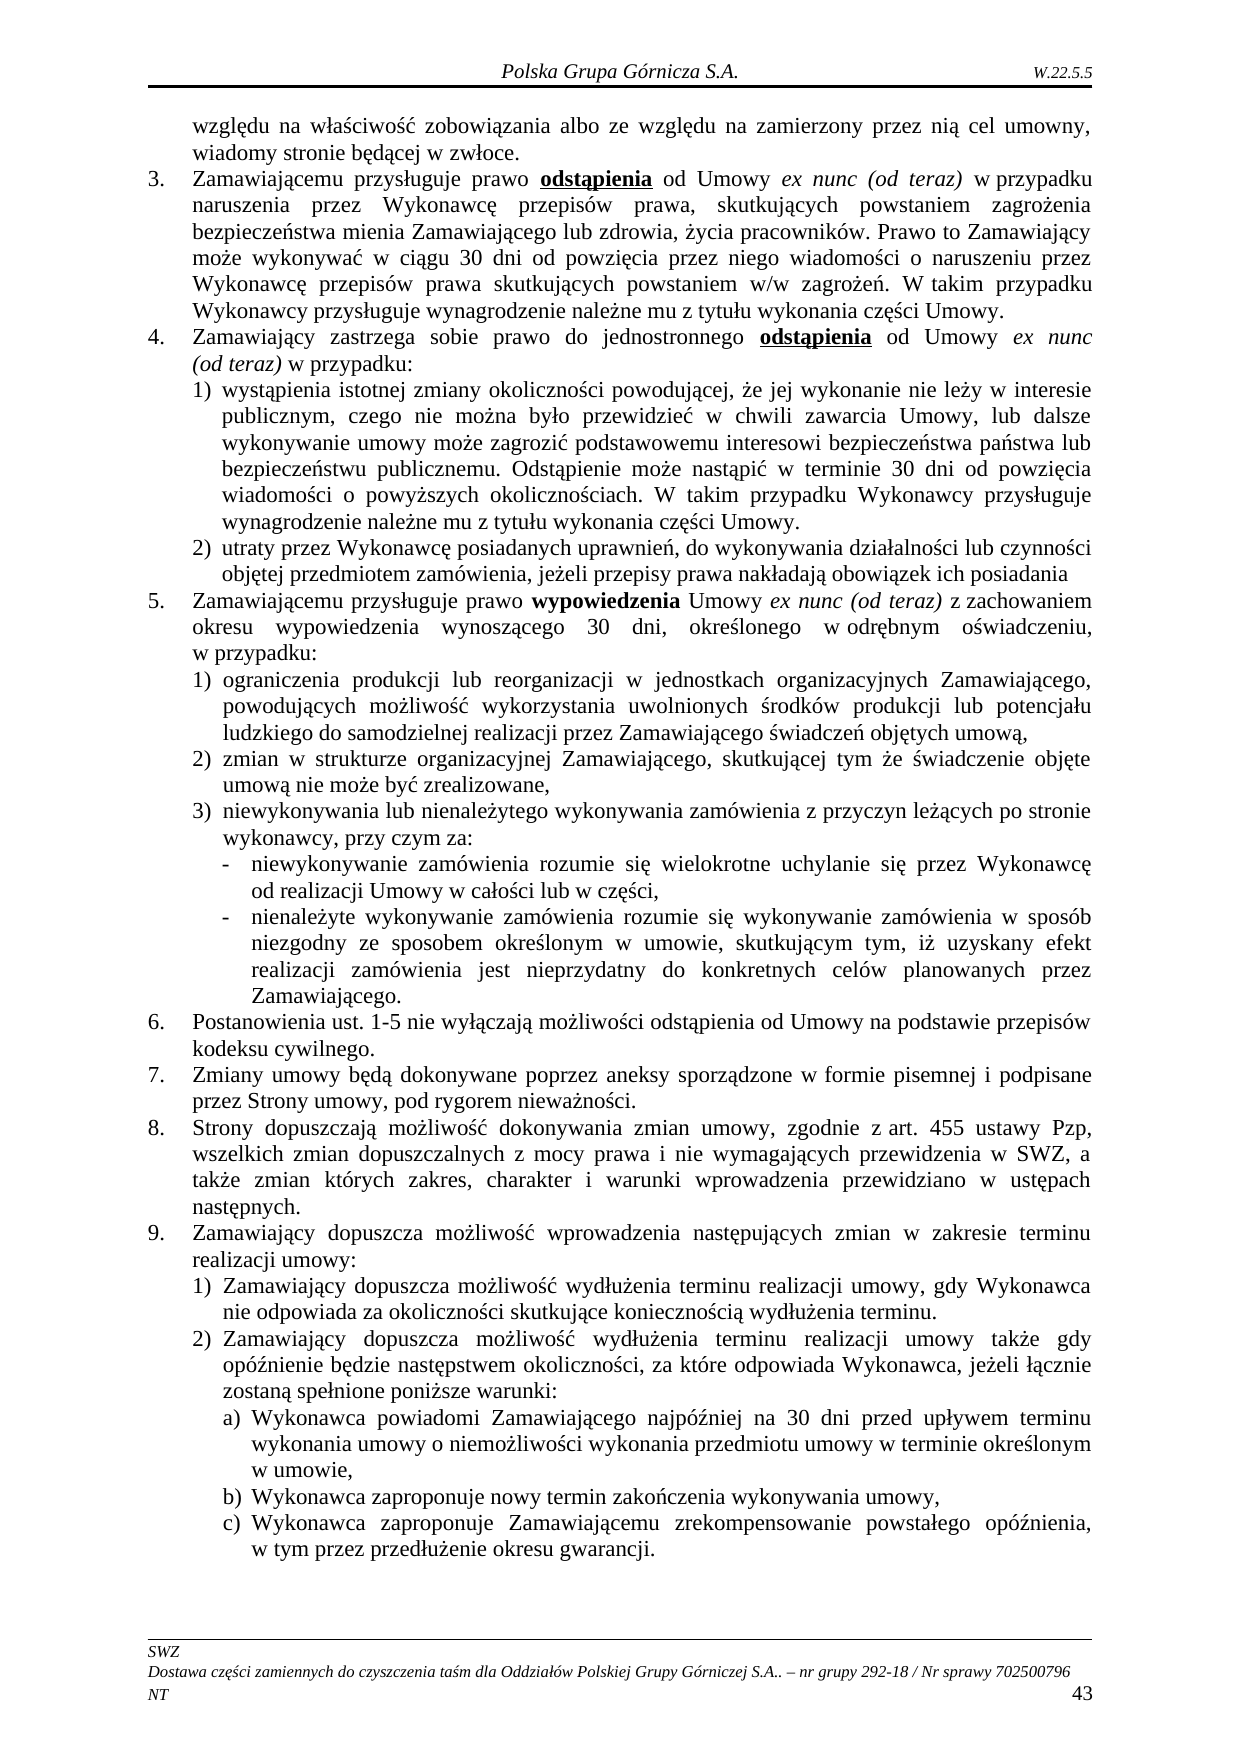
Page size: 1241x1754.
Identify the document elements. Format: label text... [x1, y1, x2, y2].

list Wykonawca powiadomi Zamawiającego najpóźniej na 30 dni przed upływem terminu wykonania umowy o niemożliwości wykonania przedmiotu umowy w terminie określonym w umowie, [223, 1404, 1092, 1483]
list Zamawiającemu przysługuje prawo odstąpienia od Umowy ex nunc (od teraz) w przypadku naruszenia przez Wykonawcę przepisów prawa, skutkujących powstaniem zagrożenia bezpieczeństwa mienia Zamawiającego lub zdrowia, życia pracowników. Prawo to Zamawiający może wykonywać w ciągu 30 dni od powzięcia przez niego wiadomości o naruszeniu przez Wykonawcę przepisów prawa skutkujących powstaniem w/w zagrożeń. W takim przypadku Wykonawcy przysługuje wynagrodzenie należne mu z tytułu wykonania części Umowy. [148, 165, 1092, 323]
list Zmiany umowy będą dokonywane poprzez aneksy sporządzone w formie pisemnej i podpisane przez Strony umowy, pod rygorem nieważności. [148, 1061, 1092, 1114]
list wystąpienia istotnej zmiany okoliczności powodującej, że jej wykonanie nie leży w interesie publicznym, czego nie można było przewidzieć w chwili zawarcia Umowy, lub dalsze wykonywanie umowy może zagrozić podstawowemu interesowi bezpieczeństwa państwa lub bezpieczeństwu publicznemu. Odstąpienie może nastąpić w terminie 30 dni od powzięcia wiadomości o powyższych okolicznościach. W takim przypadku Wykonawcy przysługuje wynagrodzenie należne mu z tytułu wykonania części Umowy. [192, 376, 1092, 534]
list Wykonawca zaproponuje Zamawiającemu zrekompensowanie powstałego opóźnienia, w tym przez przedłużenie okresu gwarancji. [223, 1509, 1092, 1562]
list - nienależyte wykonywanie zamówienia rozumie się wykonywanie zamówienia w sposób niezgodny ze sposobem określonym w umowie, skutkującym tym, iż uzyskany efekt realizacji zamówienia jest nieprzydatny do konkretnych celów planowanych przez Zamawiającego. [222, 903, 1092, 1008]
list Strony dopuszczają możliwość dokonywania zmian umowy, zgodnie z art. 455 ustawy Pzp, wszelkich zmian dopuszczalnych z mocy prawa i nie wymagających przewidzenia w SWZ, a także zmian których zakres, charakter i warunki wprowadzenia przewidziano w ustępach następnych. [148, 1114, 1092, 1219]
list utraty przez Wykonawcę posiadanych uprawnień, do wykonywania działalności lub czynności objętej przedmiotem zamówienia, jeżeli przepisy prawa nakładają obowiązek ich posiadania [192, 534, 1092, 587]
list Zamawiający dopuszcza możliwość wydłużenia terminu realizacji umowy także gdy opóźnienie będzie następstwem okoliczności, za które odpowiada Wykonawca, jeżeli łącznie zostaną spełnione poniższe warunki: [192, 1325, 1092, 1404]
list Wykonawca zaproponuje nowy termin zakończenia wykonywania umowy, [223, 1483, 1092, 1509]
list Zamawiający zastrzega sobie prawo do jednostronnego odstąpienia od Umowy ex nunc (od teraz) w przypadku: [148, 323, 1092, 376]
list zmian w strukturze organizacyjnej Zamawiającego, skutkującej tym że świadczenie objęte umową nie może być zrealizowane, [192, 745, 1092, 798]
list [148, 112, 1092, 165]
list Zamawiający dopuszcza możliwość wydłużenia terminu realizacji umowy, gdy Wykonawca nie odpowiada za okoliczności skutkujące koniecznością wydłużenia terminu. [192, 1272, 1092, 1325]
list Zamawiającemu przysługuje prawo wypowiedzenia Umowy ex nunc (od teraz) z zachowaniem okresu wypowiedzenia wynoszącego 30 dni, określonego w odrębnym oświadczeniu, w przypadku: [148, 587, 1092, 666]
list Postanowienia ust. 1-5 nie wyłączają możliwości odstąpienia od Umowy na podstawie przepisów kodeksu cywilnego. [148, 1008, 1092, 1061]
list - niewykonywanie zamówienia rozumie się wielokrotne uchylanie się przez Wykonawcę od realizacji Umowy w całości lub w części, [222, 850, 1092, 903]
list ograniczenia produkcji lub reorganizacji w jednostkach organizacyjnych Zamawiającego, powodujących możliwość wykorzystania uwolnionych środków produkcji lub potencjału ludzkiego do samodzielnej realizacji przez Zamawiającego świadczeń objętych umową, [192, 666, 1092, 745]
list niewykonywania lub nienależytego wykonywania zamówienia z przyczyn leżących po stronie wykonawcy, przy czym za: [192, 798, 1092, 850]
list Zamawiający dopuszcza możliwość wprowadzenia następujących zmian w zakresie terminu realizacji umowy: [148, 1219, 1092, 1272]
